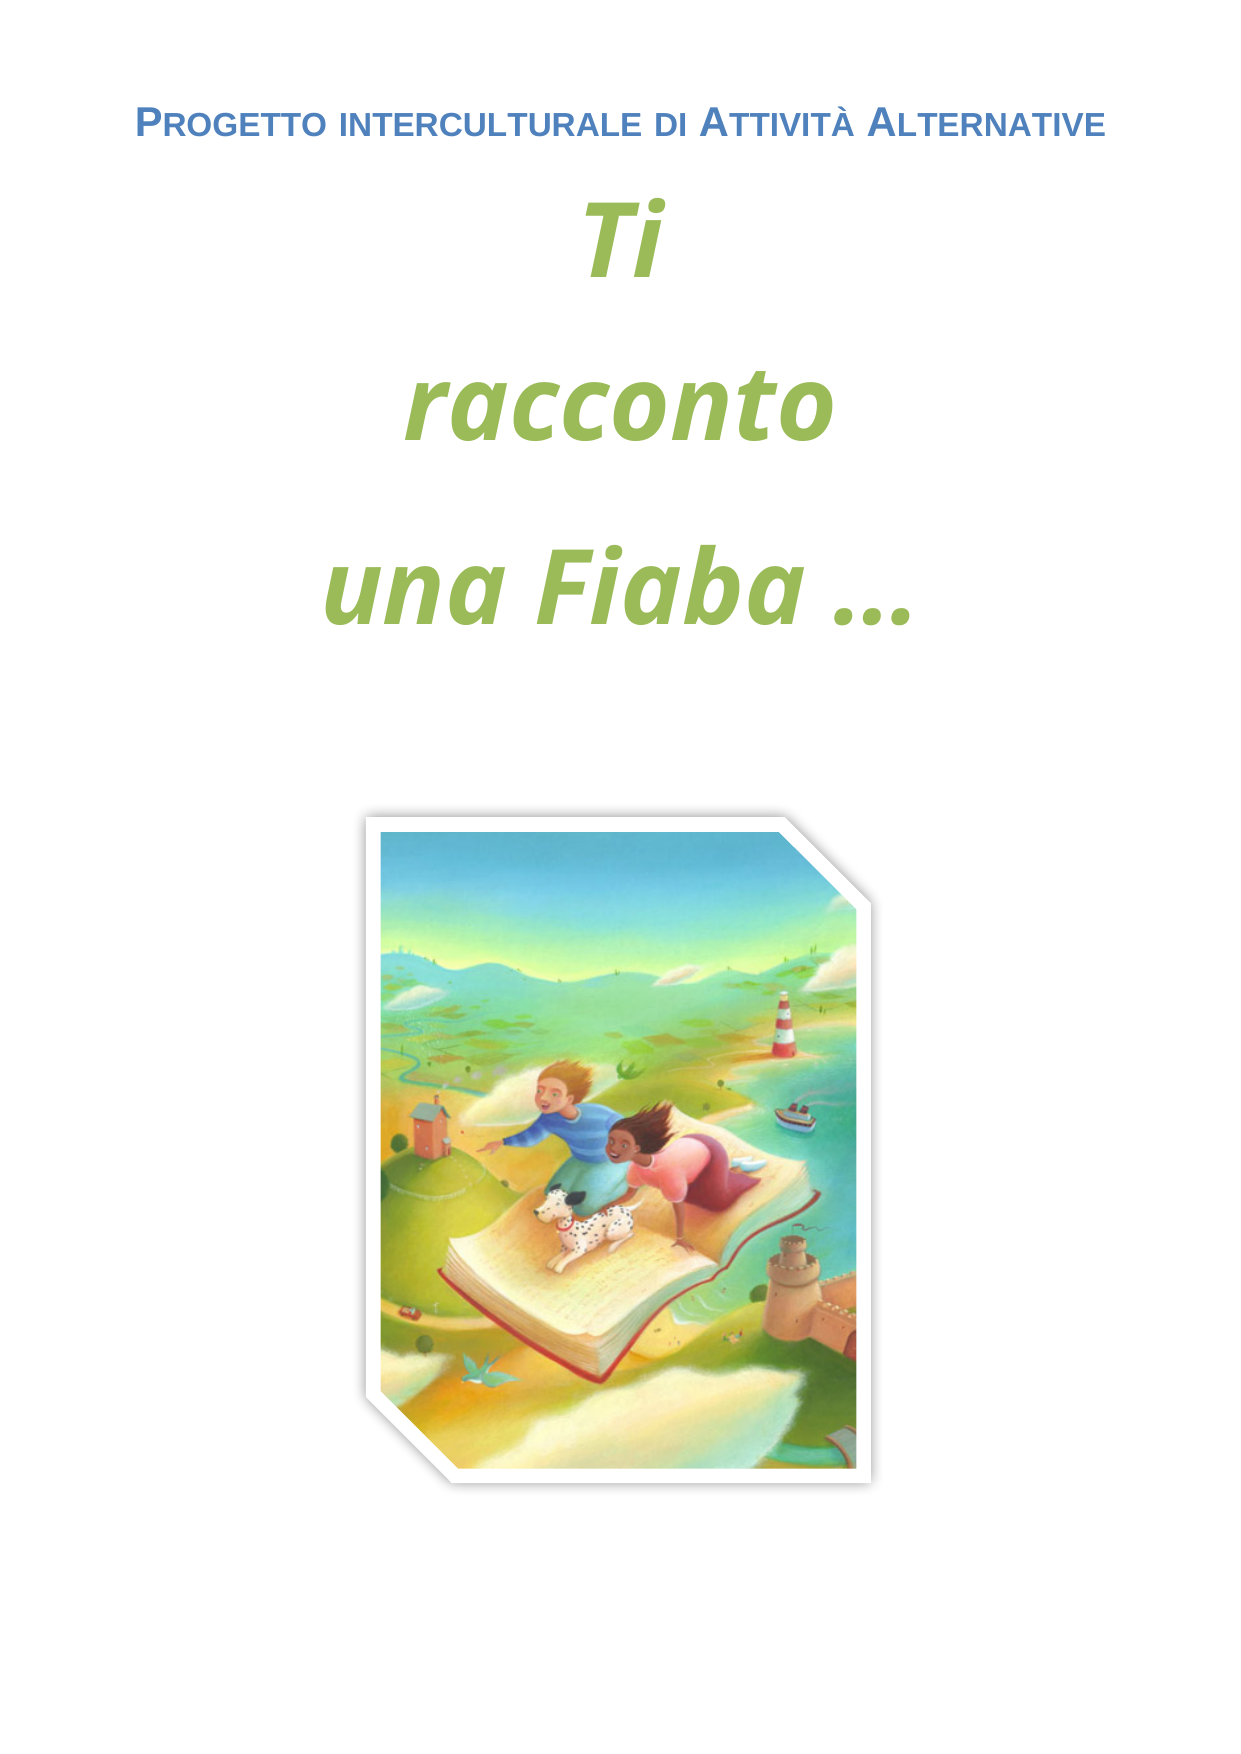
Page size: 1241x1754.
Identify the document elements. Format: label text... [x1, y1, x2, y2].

picture [381, 832, 856, 1468]
text Progetto interculturale di Attività Alternative [75, 98, 1165, 146]
text Ti [75, 166, 1165, 308]
text una Fiaba … [75, 513, 1165, 655]
text racconto [75, 329, 1165, 471]
